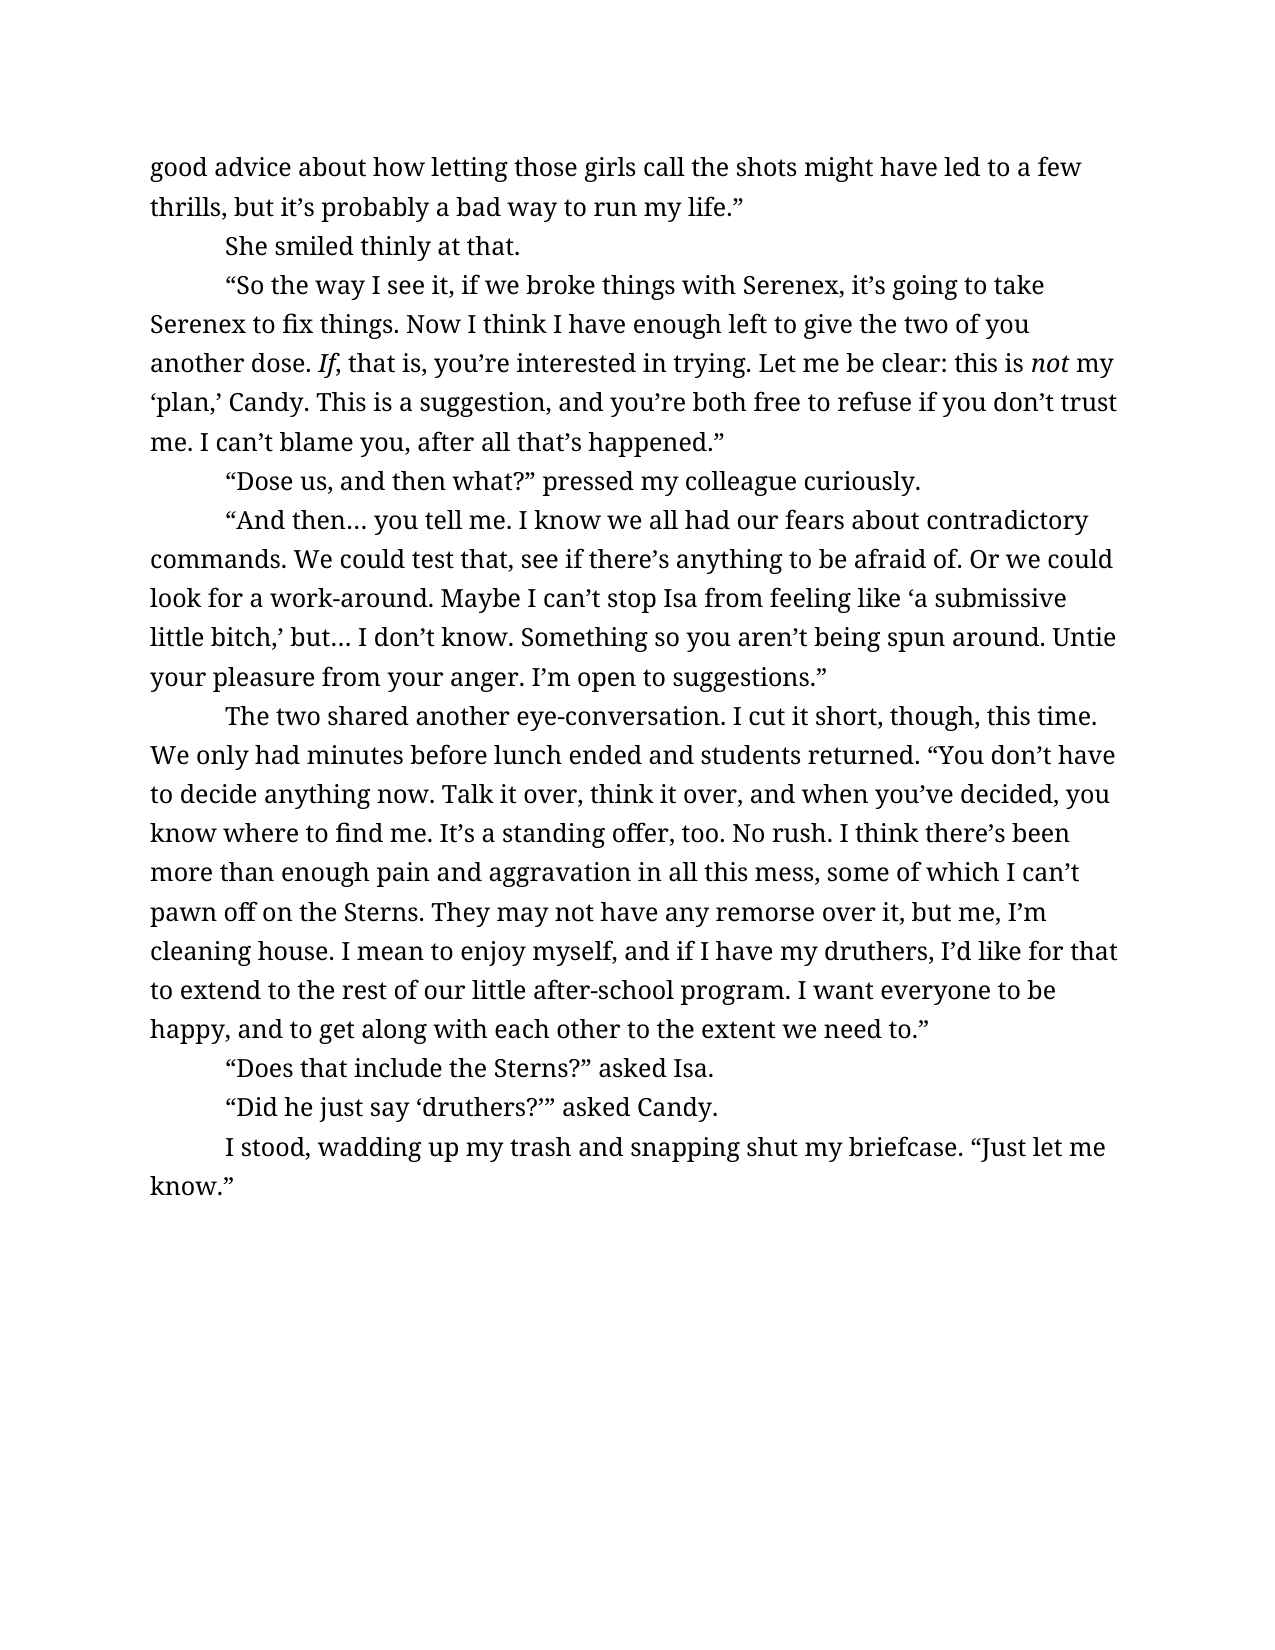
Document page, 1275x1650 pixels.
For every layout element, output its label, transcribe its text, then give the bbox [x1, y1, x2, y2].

text She smiled thinly at that. [150, 228, 1125, 262]
text “So the way I see it, if we broke things with Serenex, it’s going to take Serenex to fix things. Now I think I have enough left to give the two of you another dose. If, that is, you’re interested in trying. Let me be clear: this is not my ‘plan,’ Candy. This is a suggestion, and you’re both free to refuse if you don’t trust me. I can’t blame you, after all that’s happened.” [150, 267, 1125, 458]
text “And then… you tell me. I know we all had our fears about contradictory commands. We could test that, see if there’s anything to be afraid of. Or we could look for a work-around. Maybe I can’t stop Isa from feeling like ‘a submissive little bitch,’ but… I don’t know. Something so you aren’t being spun around. Untie your pleasure from your anger. I’m open to suggestions.” [150, 502, 1125, 693]
text “Dose us, and then what?” pressed my colleague curiously. [150, 463, 1125, 497]
text “Did he just say ‘druthers?’” asked Candy. [150, 1090, 1125, 1124]
text The two shared another eye-conversation. I cut it short, though, this time. We only had minutes before lunch ended and students returned. “You don’t have to decide anything now. Talk it over, think it over, and when you’ve decided, you know where to find me. It’s a standing offer, too. No rush. I think there’s been more than enough pain and aggravation in all this mess, some of which I can’t pawn off on the Sterns. They may not have any remorse over it, but me, I’m cleaning house. I mean to enjoy myself, and if I have my druthers, I’d like for that to extend to the rest of our little after-school program. I want everyone to be happy, and to get along with each other to the extent we need to.” [150, 698, 1125, 1046]
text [150, 150, 1125, 223]
text “Does that include the Sterns?” asked Isa. [150, 1051, 1125, 1085]
text I stood, wadding up my trash and snapping shut my briefcase. “Just let me know.” [150, 1129, 1125, 1202]
